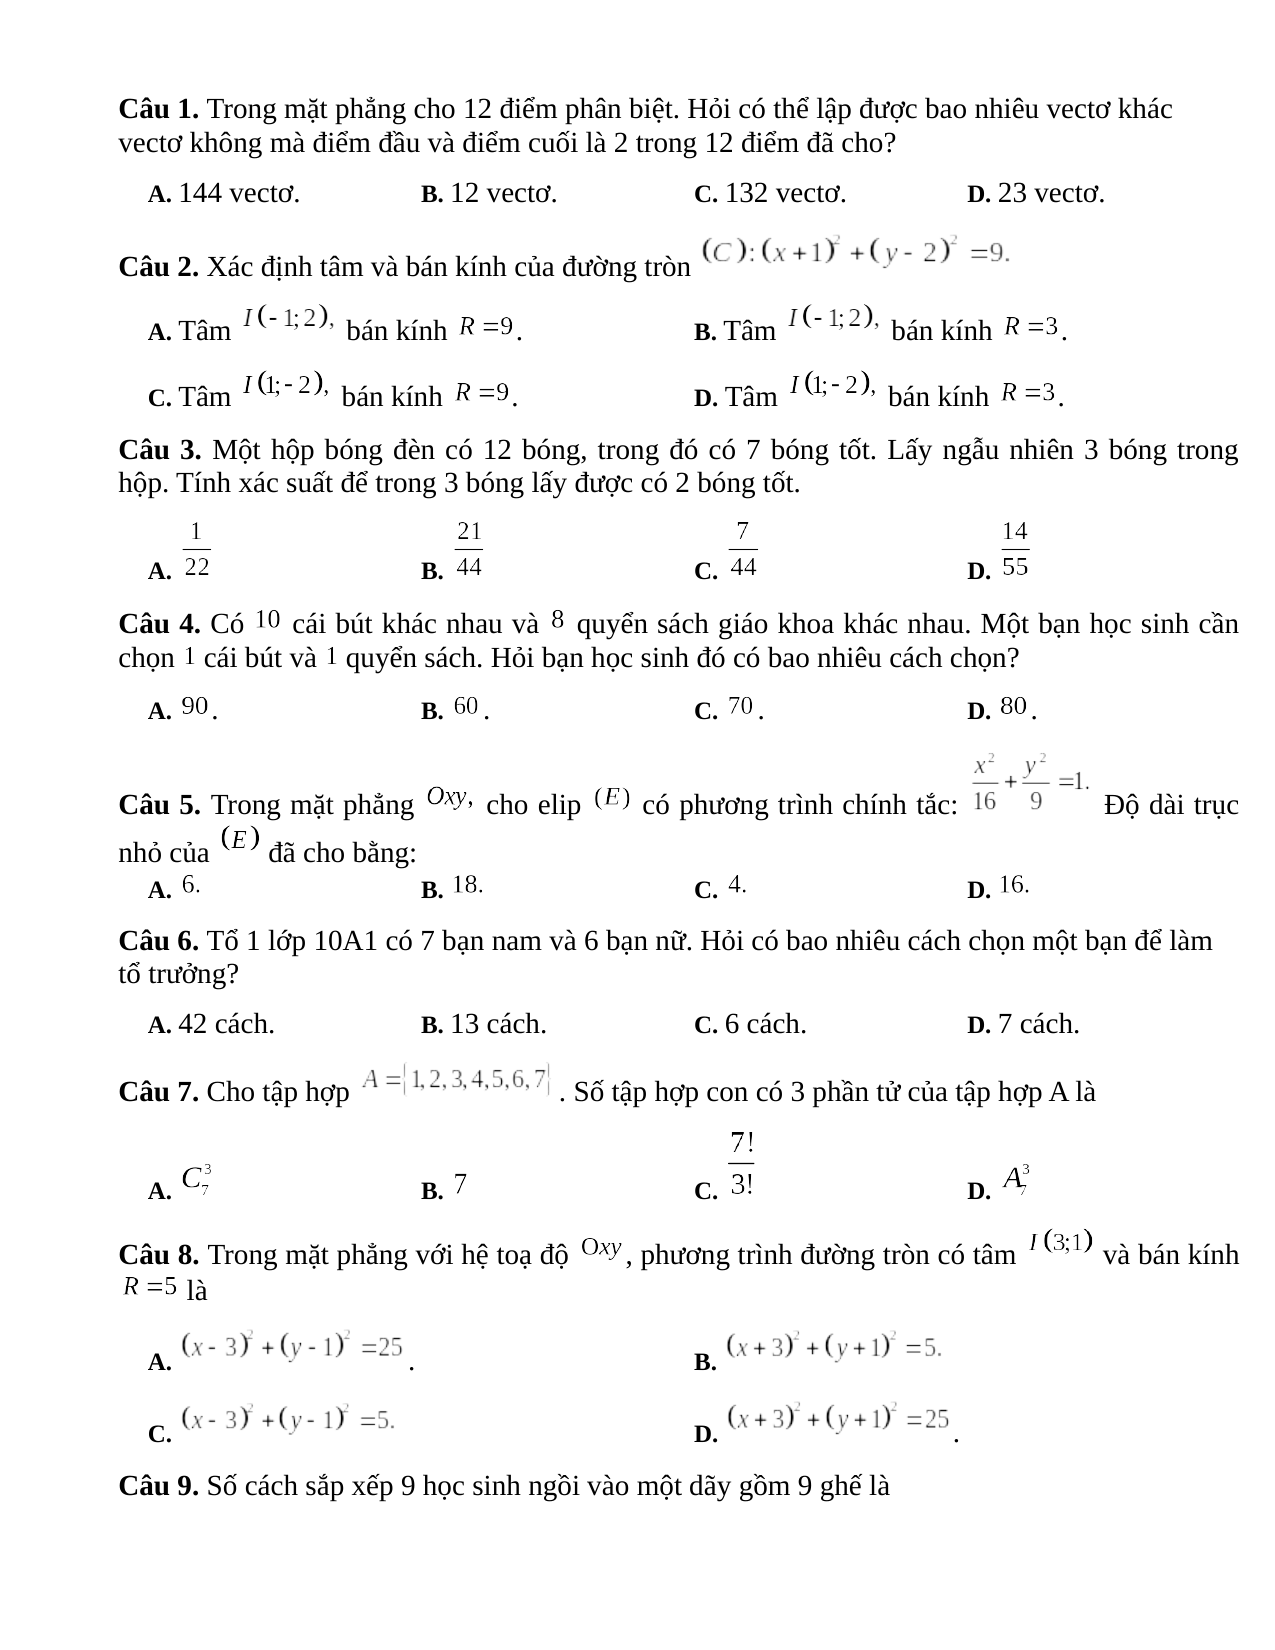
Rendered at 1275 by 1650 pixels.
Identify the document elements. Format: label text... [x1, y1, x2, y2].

text Câu 9. Số cách sắp xếp 9 học sinh ngồi vào một dãy gồm 9 ghế là [118, 1468, 1239, 1502]
text Câu 7. Cho tập hợp . Số tập hợp con có 3 phần tử của tập hợp A là [118, 1059, 1239, 1108]
text Câu 6. Tổ 1 lớp 10A1 có 7 bạn nam và 6 bạn nữ. Hỏi có bao nhiêu cách chọn một bạn để làm tổ trưởng? [118, 923, 1239, 990]
text Câu 3. Một hộp bóng đèn có 12 bóng, trong đó có 7 bóng tốt. Lấy ngẫu nhiên 3 bóng trong hộp. Tính xác suất để trong 3 bóng lấy được có 2 bóng tốt. [118, 432, 1239, 499]
text C. Tâm bán kính . D. Tâm bán kính . [118, 366, 1239, 412]
text Câu 1. Trong mặt phẳng cho 12 điểm phân biệt. Hỏi có thể lập được bao nhiêu vectơ khác vectơ không mà điểm đầu và điểm cuối là 2 trong 12 điểm đã cho? [118, 92, 1239, 159]
text A. . B. . C. . D. . [118, 690, 1239, 726]
text Câu 8. Trong mặt phẳng với hệ toạ độ , phương trình đường tròn có tâm và bán kính là [118, 1224, 1239, 1307]
text Câu 5. Trong mặt phẳng cho elip có phương trình chính tắc: Độ dài trục nhỏ của đã cho bằng: [118, 745, 1239, 869]
text A. B. C. D. [118, 869, 1239, 904]
text Câu 2. Xác định tâm và bán kính của đường tròn [118, 228, 1239, 283]
text A. B. C. D. [118, 1124, 1239, 1205]
text C. D. . [118, 1396, 1239, 1449]
text A. B. C. D. [118, 516, 1239, 585]
text A. 144 vectơ. B. 12 vectơ. C. 132 vectơ. D. 23 vectơ. [118, 175, 1239, 209]
text Câu 4. Có cái bút khác nhau và quyển sách giáo khoa khác nhau. Một bạn học sinh cần chọn cái bút và quyển sách. Hỏi bạn học sinh đó có bao nhiêu cách chọn? [118, 604, 1239, 673]
text A. . B. [118, 1323, 1239, 1376]
text A. Tâm bán kính . B. Tâm bán kính . [118, 299, 1239, 346]
text A. 42 cách. B. 13 cách. C. 6 cách. D. 7 cách. [118, 1007, 1239, 1040]
